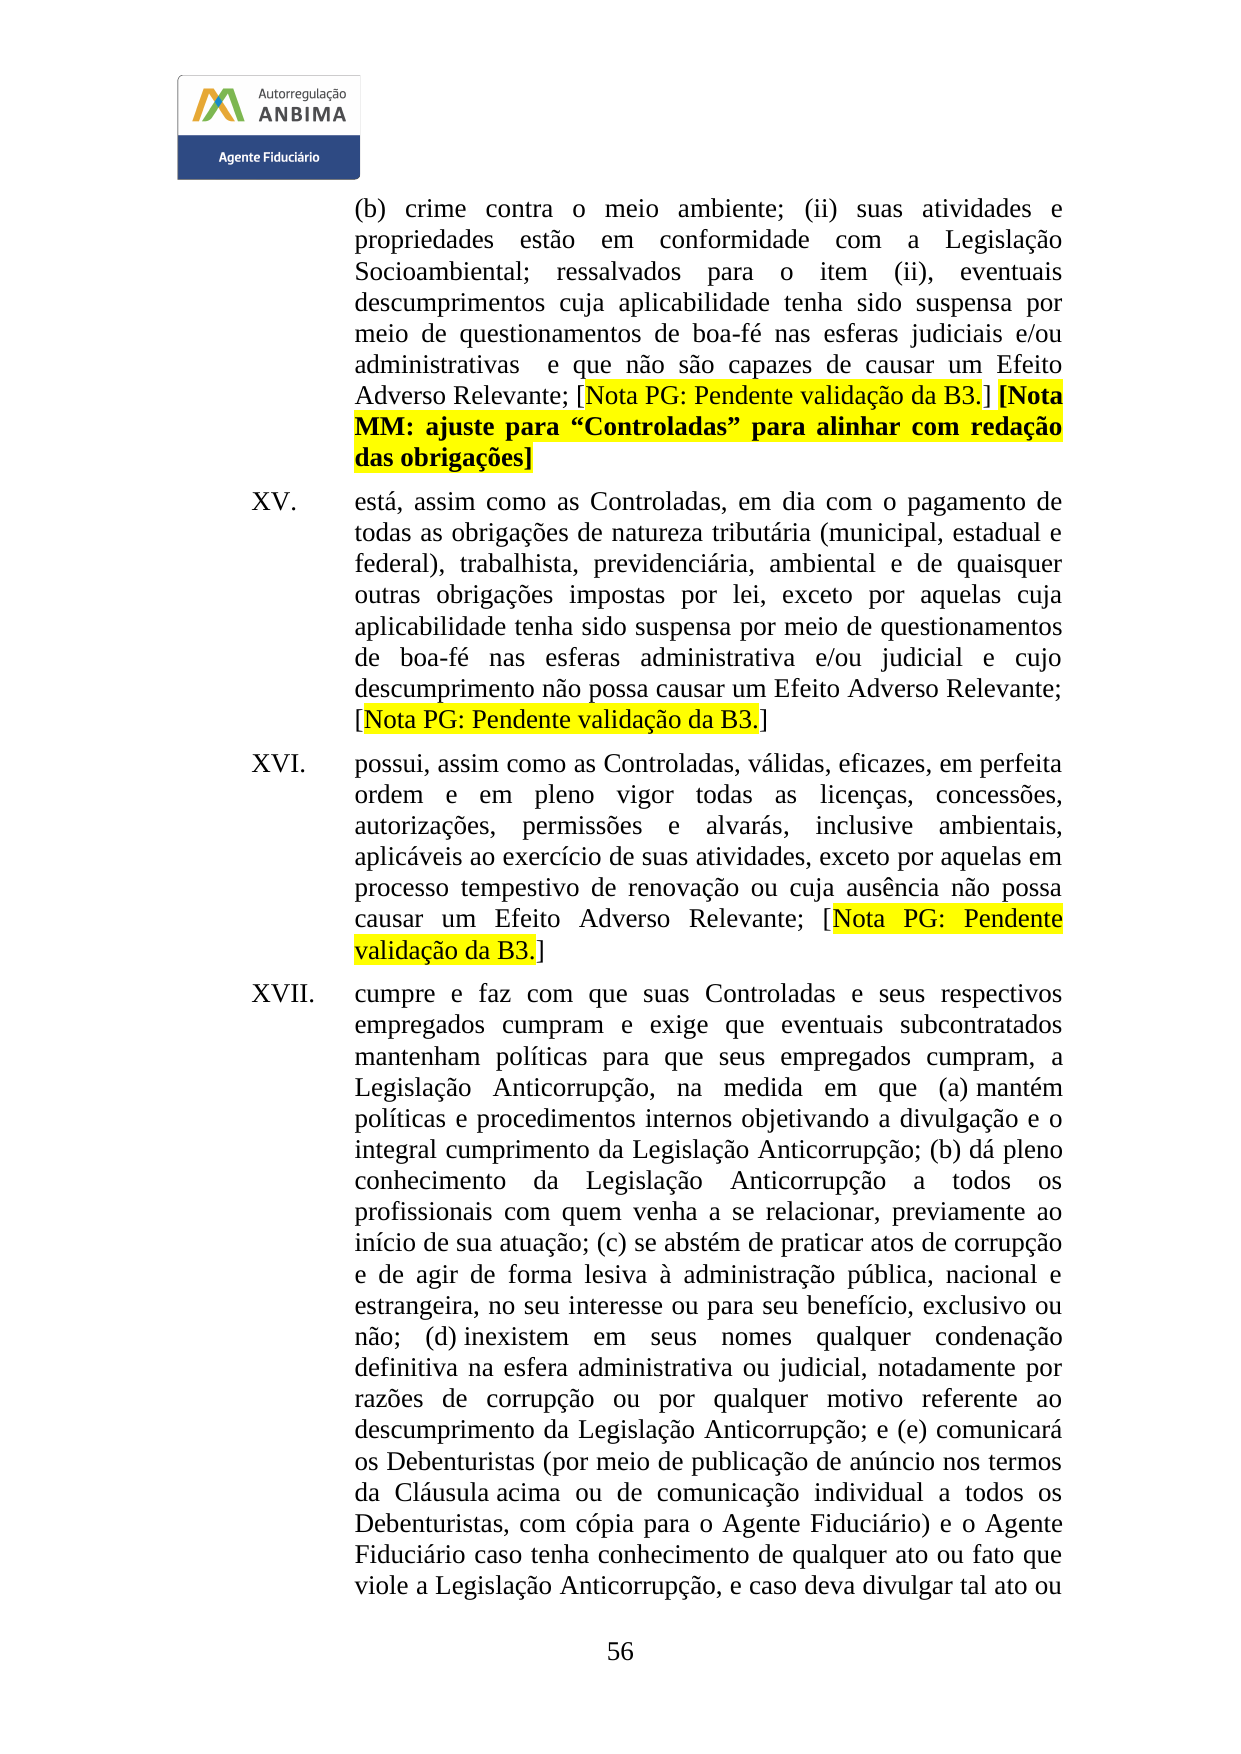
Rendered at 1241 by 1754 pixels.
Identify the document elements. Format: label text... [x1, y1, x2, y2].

list está, assim como as Controladas, em dia com o pagamento de todas as obrigações de natureza tributária (municipal, estadual e federal), trabalhista, previdenciária, ambiental e de quaisquer outras obrigações impostas por lei, exceto por aquelas cuja aplicabilidade tenha sido suspensa por meio de questionamentos de boa-fé nas esferas administrativa e/ou judicial e cujo descumprimento não possa causar um Efeito Adverso Relevante; [Nota PG: Pendente validação da B3.] [251, 485, 1063, 734]
picture [177, 75, 361, 180]
list possui, assim como as Controladas, válidas, eficazes, em perfeita ordem e em pleno vigor todas as licenças, concessões, autorizações, permissões e alvarás, inclusive ambientais, aplicáveis ao exercício de suas atividades, exceto por aquelas em processo tempestivo de renovação ou cuja ausência não possa causar um Efeito Adverso Relevante; [Nota PG: Pendente validação da B3.] [251, 747, 1063, 965]
